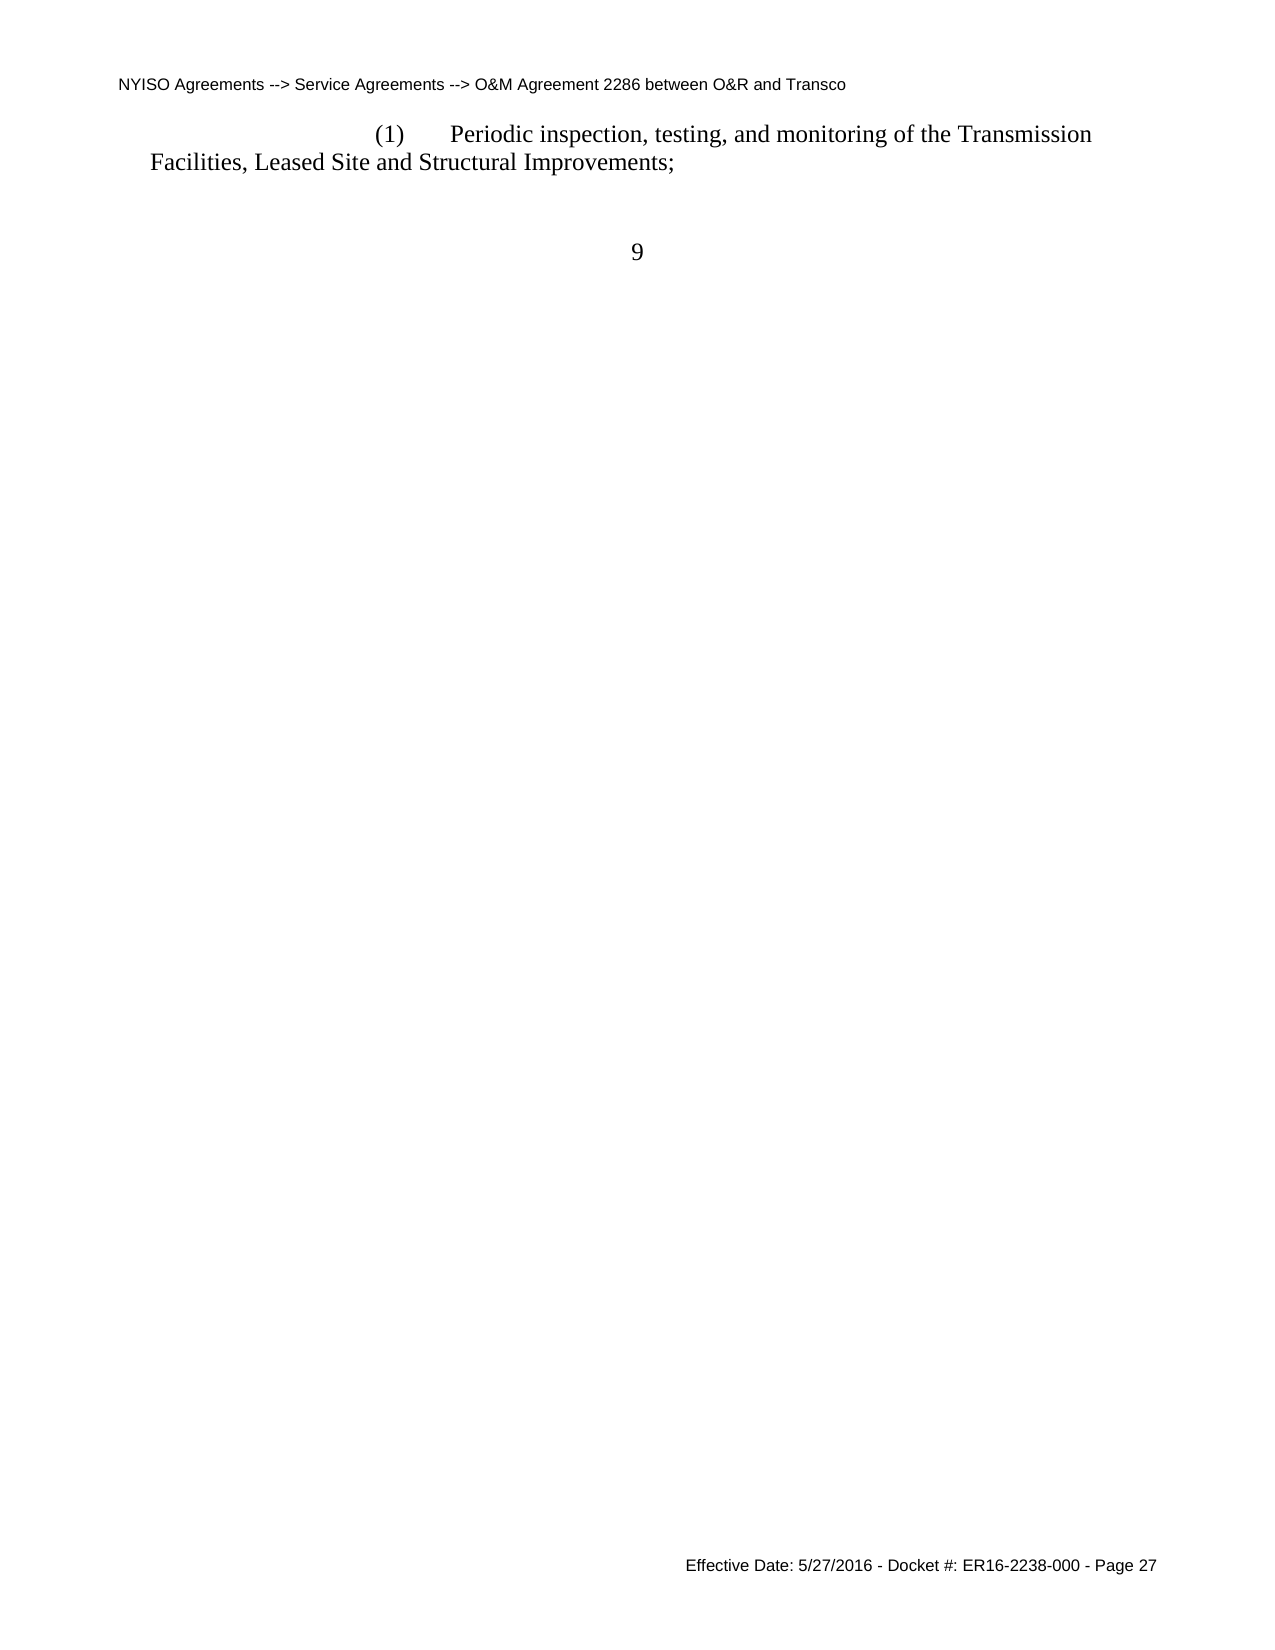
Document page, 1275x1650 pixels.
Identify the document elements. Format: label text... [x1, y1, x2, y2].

text 9 [631, 238, 1275, 267]
text Facilities, Leased Site and Structural Improvements; [150, 148, 1275, 177]
text (1) Periodic inspection, testing, and monitoring of the Transmission [150, 119, 1275, 148]
